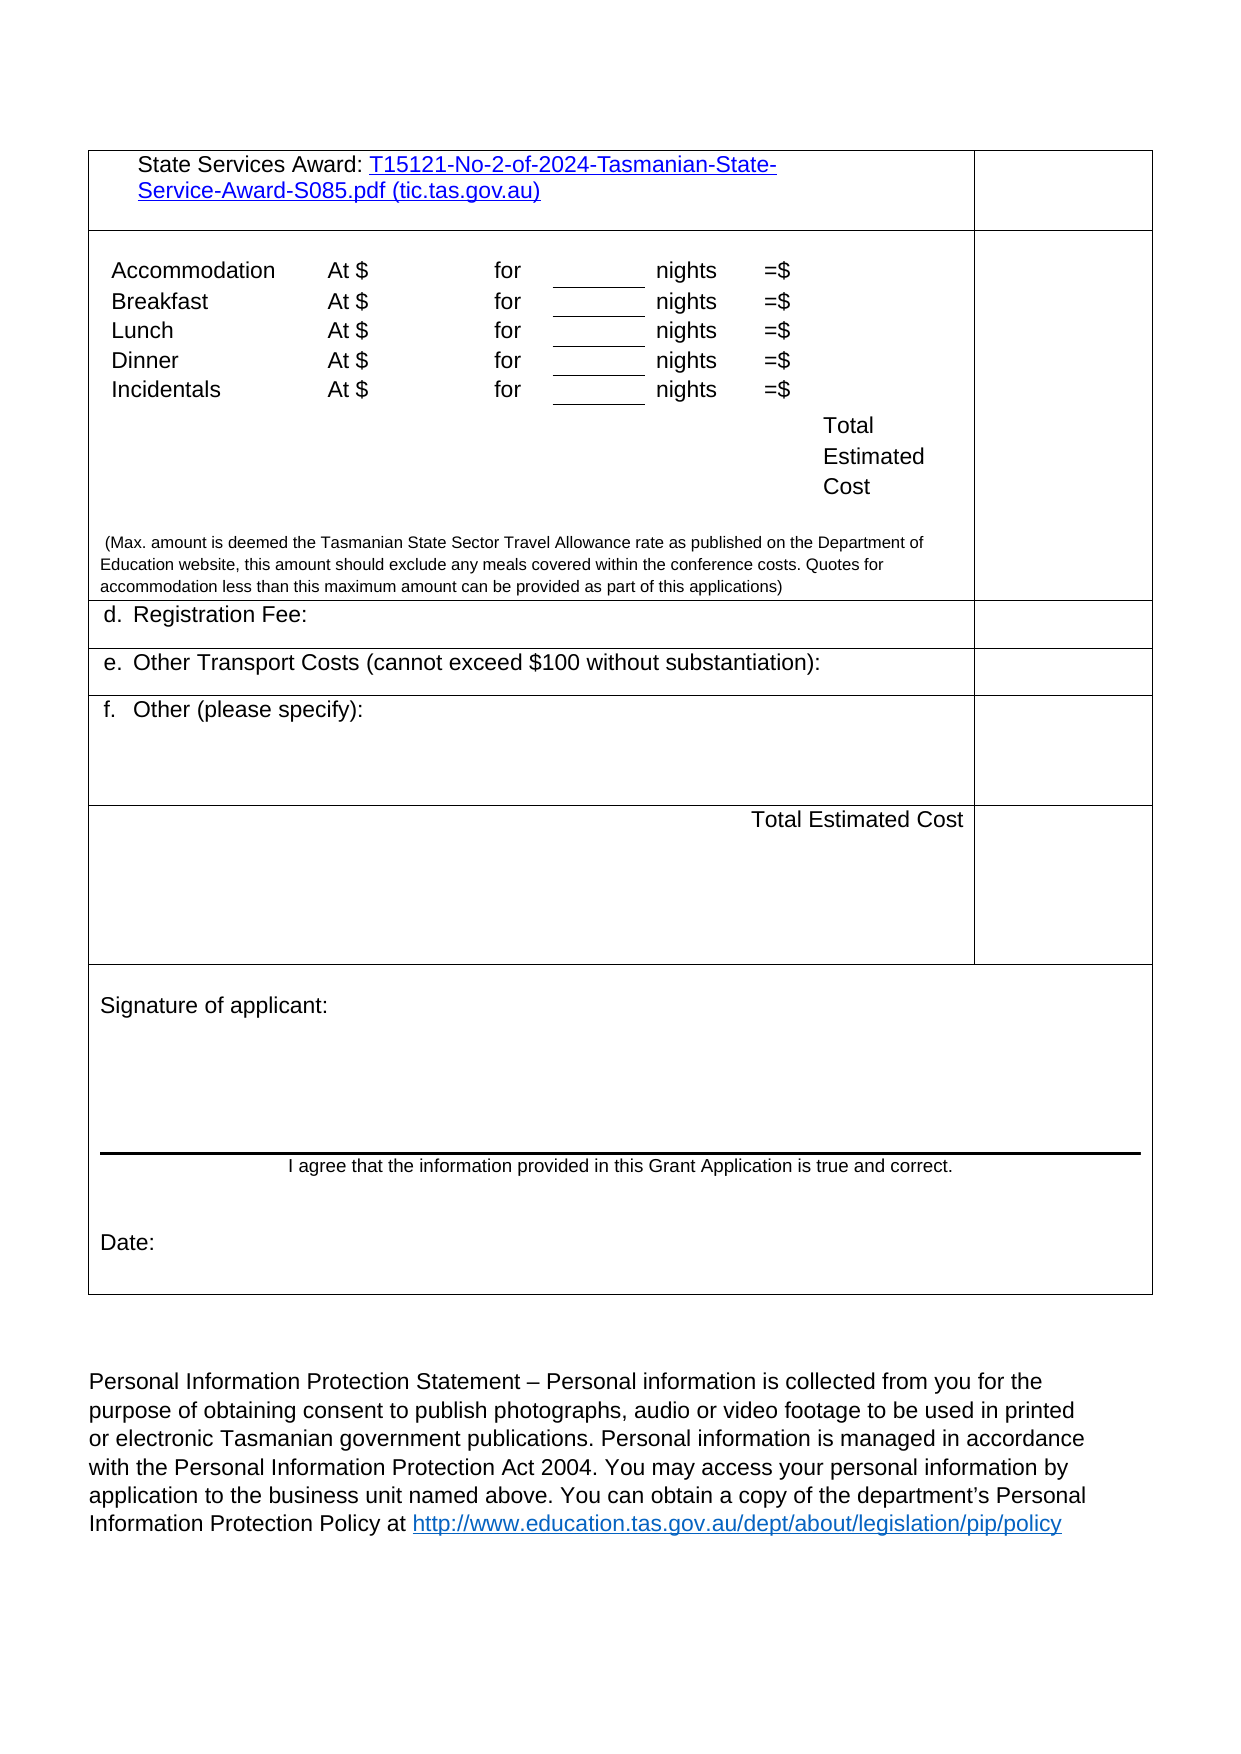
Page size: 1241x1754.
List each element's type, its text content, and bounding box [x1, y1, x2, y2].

table_cell [812, 151, 974, 230]
table_cell [975, 231, 1152, 533]
table_cell [975, 649, 1152, 695]
table_cell [975, 151, 1152, 230]
table_cell Total Estimated Cost [812, 231, 974, 533]
table_cell Other (please specify): [89, 696, 974, 805]
table_cell [975, 601, 1152, 647]
table_cell Signature of applicant: I agree that the information provided in this Grant Application is true and correct. Date: [89, 965, 1152, 1293]
table_cell Other Transport Costs (cannot exceed $100 without substantiation): [89, 649, 974, 695]
table_cell Registration Fee: [89, 601, 974, 647]
table_cell Total Estimated Cost [89, 806, 974, 964]
table_cell [89, 231, 812, 533]
text Personal Information Protection Statement – Personal information is collected from you for the purpose of obtaining consent to publish photographs, audio or video footage to be used in printed or electronic Tasmanian government publications. Personal information is managed in accordance with the Personal Information Protection Act 2004. You may access your personal information by application to the business unit named above. You can obtain a copy of the department’s Personal Information Protection Policy at http://www.education.tas.gov.au/dept/about/legislation/pip/policy [89, 1368, 1090, 1537]
table_cell [975, 533, 1152, 600]
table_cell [89, 151, 812, 230]
table_cell (Max. amount is deemed the Tasmanian State Sector Travel Allowance rate as published on the Department of Education website, this amount should exclude any meals covered within the conference costs. Quotes for accommodation less than this maximum amount can be provided as part of this applications) [89, 533, 974, 600]
table_cell [975, 696, 1152, 805]
table_cell [975, 806, 1152, 964]
